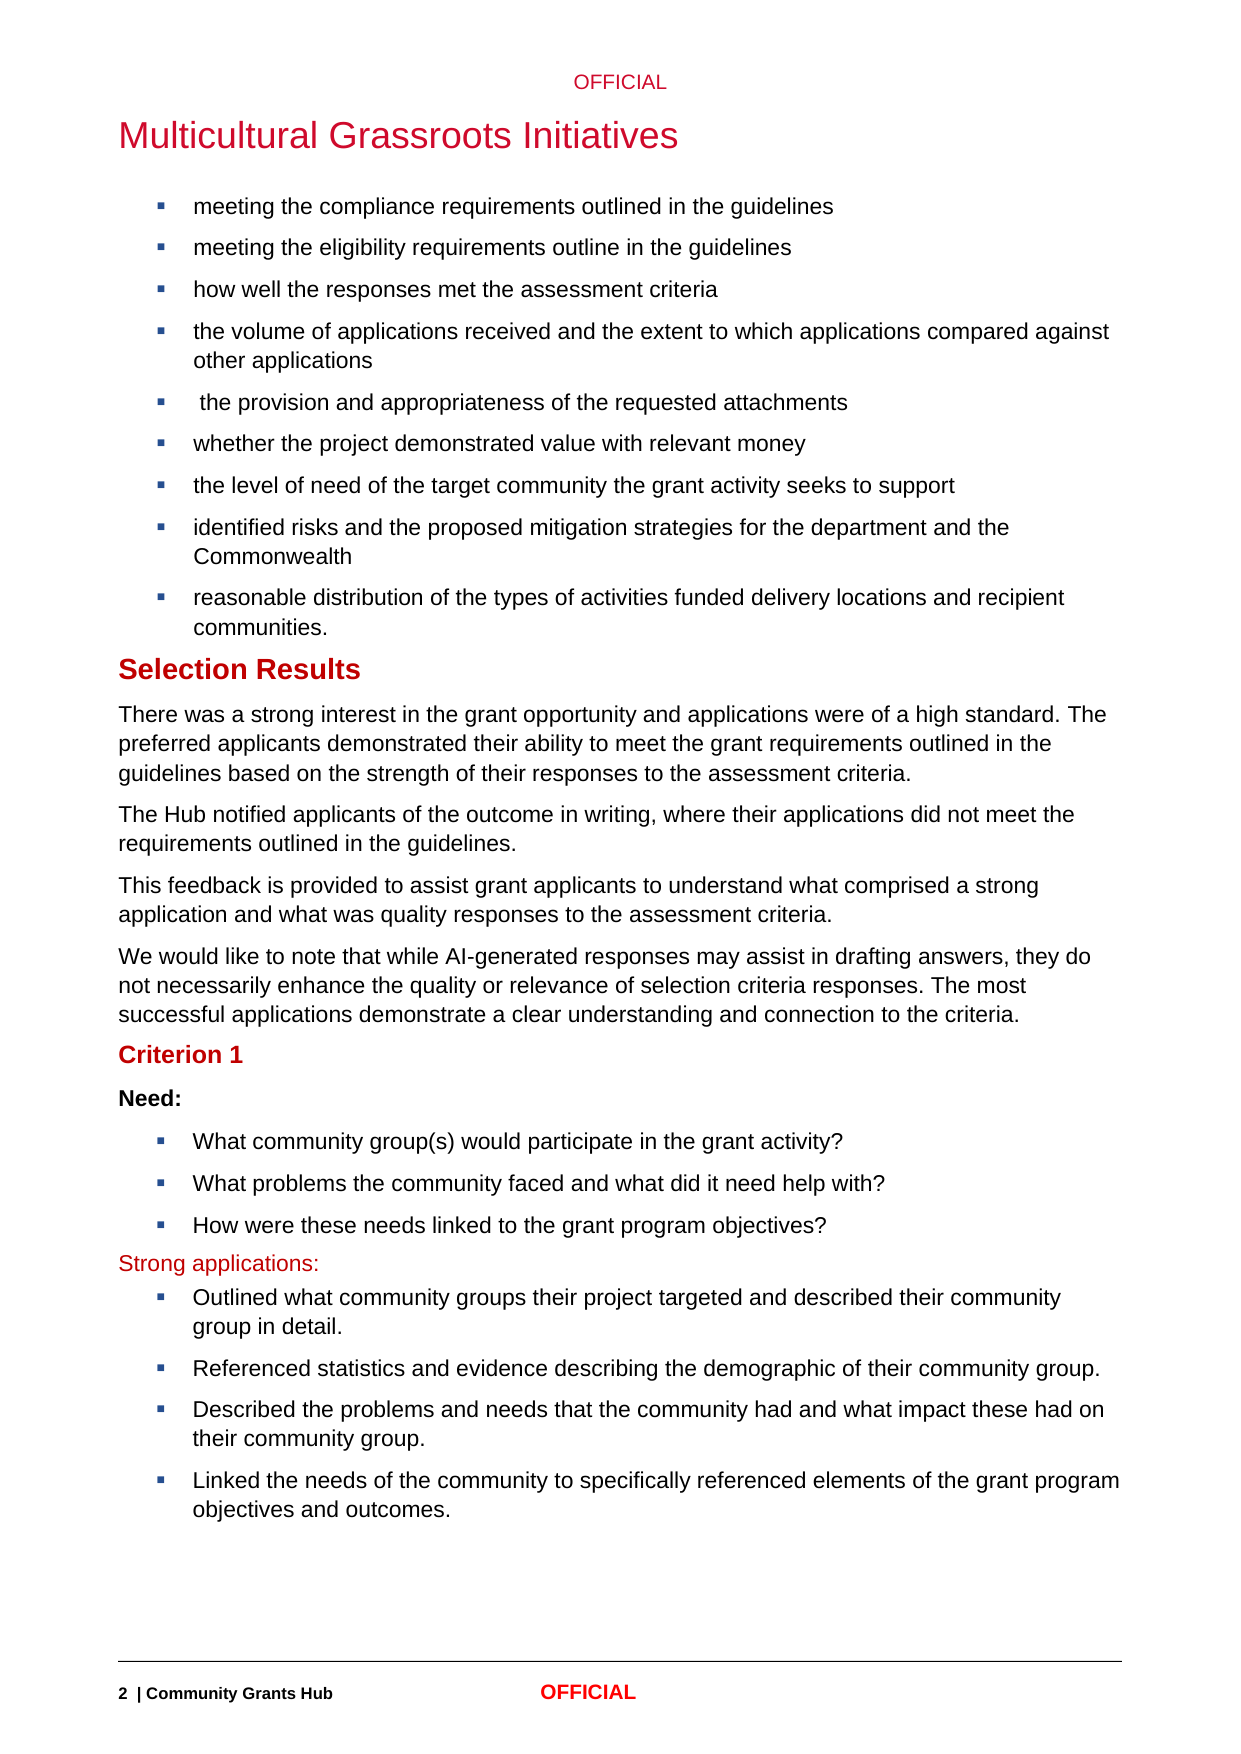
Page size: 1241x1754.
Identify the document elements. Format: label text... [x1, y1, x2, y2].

list reasonable distribution of the types of activities funded delivery locations and recipient communities. [156, 581, 1122, 640]
text Need: [118, 1082, 1122, 1111]
text The Hub notified applicants of the outcome in writing, where their applications did not meet the requirements outlined in the guidelines. [118, 798, 1122, 857]
text There was a strong interest in the grant opportunity and applications were of a high standard. The preferred applicants demonstrated their ability to meet the grant requirements outlined in the guidelines based on the strength of their responses to the assessment criteria. [118, 698, 1122, 786]
list Outlined what community groups their project targeted and described their community group in detail. [155, 1281, 1122, 1339]
list meeting the compliance requirements outlined in the guidelines [156, 190, 1122, 219]
text Strong applications: [118, 1250, 1122, 1277]
text We would like to note that while AI-generated responses may assist in drafting answers, they do not necessarily enhance the quality or relevance of selection criteria responses. The most successful applications demonstrate a clear understanding and connection to the criteria. [118, 940, 1122, 1027]
list meeting the eligibility requirements outline in the guidelines [156, 231, 1122, 261]
list whether the project demonstrated value with relevant money [156, 427, 1122, 456]
list Linked the needs of the community to specifically referenced elements of the grant program objectives and outcomes. [155, 1464, 1122, 1523]
list Referenced statistics and evidence describing the demographic of their community group. [155, 1352, 1122, 1381]
subtitle Criterion 1 [118, 1040, 1122, 1069]
list identified risks and the proposed mitigation strategies for the department and the Commonwealth [156, 511, 1122, 569]
list What problems the community faced and what did it need help with? [155, 1167, 1122, 1196]
list What community group(s) would participate in the grant activity? [155, 1125, 1122, 1154]
list the level of need of the target community the grant activity seeks to support [156, 469, 1122, 498]
list the provision and appropriateness of the requested attachments [156, 386, 1122, 415]
list Described the problems and needs that the community had and what impact these had on their community group. [155, 1393, 1122, 1452]
text This feedback is provided to assist grant applicants to understand what comprised a strong application and what was quality responses to the assessment criteria. [118, 869, 1122, 927]
list the volume of applications received and the extent to which applications compared against other applications [156, 315, 1122, 373]
subtitle Selection Results [118, 652, 1122, 686]
list how well the responses met the assessment criteria [156, 273, 1122, 302]
list How were these needs linked to the grant program objectives? [155, 1209, 1122, 1238]
